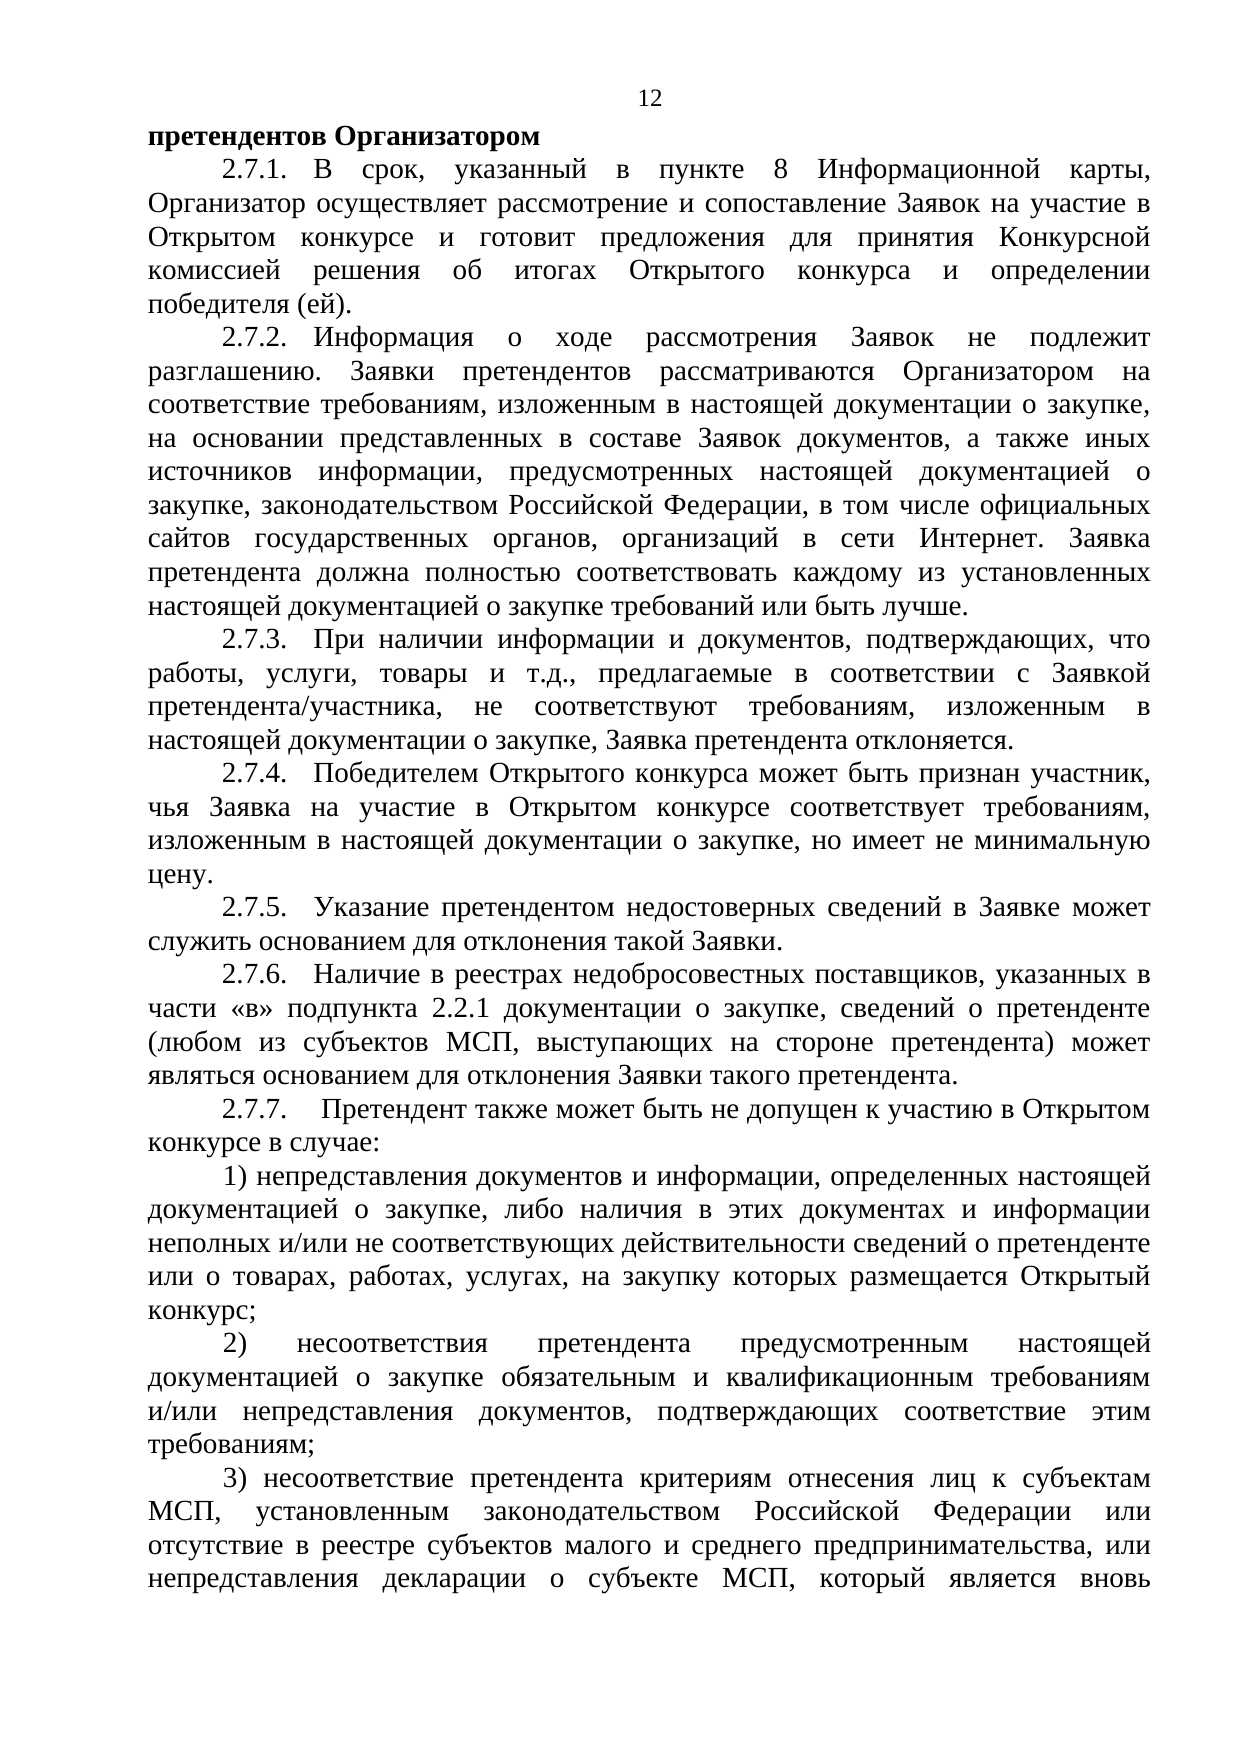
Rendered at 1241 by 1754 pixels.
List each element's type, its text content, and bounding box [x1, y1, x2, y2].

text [148, 1460, 1152, 1594]
list Информация о ходе рассмотрения Заявок не подлежит разглашению. Заявки претендентов рассматриваются Организатором на соответствие требованиям, изложенным в настоящей документации о закупке, на основании представленных в составе Заявок документов, а также иных источников информации, предусмотренных настоящей документацией о закупке, законодательством Российской Федерации, в том числе официальных сайтов государственных органов, организаций в сети Интернет. Заявка претендента должна полностью соответствовать каждому из установленных настоящей документацией о закупке требований или быть лучше. [148, 319, 1152, 621]
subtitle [148, 118, 1152, 152]
list При наличии информации и документов, подтверждающих, что работы, услуги, товары и т.д., предлагаемые в соответствии с Заявкой претендента/участника, не соответствуют требованиям, изложенным в настоящей документации о закупке, Заявка претендента отклоняется. [148, 621, 1152, 755]
text 2) несоответствия претендента предусмотренным настоящей документацией о закупке обязательным и квалификационным требованиям и/или непредставления документов, подтверждающих соответствие этим требованиям; [148, 1326, 1152, 1460]
list Претендент также может быть не допущен к участию в Открытом конкурсе в случае: [148, 1091, 1152, 1158]
list Указание претендентом недостоверных сведений в Заявке может служить основанием для отклонения такой Заявки. [148, 889, 1152, 957]
text 1) непредставления документов и информации, определенных настоящей документацией о закупке, либо наличия в этих документах и информации неполных и/или не соответствующих действительности сведений о претенденте или о товарах, работах, услугах, на закупку которых размещается Открытый конкурс; [148, 1158, 1152, 1326]
list В срок, указанный в пункте 8 Информационной карты, Организатор осуществляет рассмотрение и сопоставление Заявок на участие в Открытом конкурсе и готовит предложения для принятия Конкурсной комиссией решения об итогах Открытого конкурса и определении победителя (ей). [148, 152, 1152, 319]
list Наличие в реестрах недобросовестных поставщиков, указанных в части «в» подпункта 2.2.1 документации о закупке, сведений о претенденте (любом из субъектов МСП, выступающих на стороне претендента) может являться основанием для отклонения Заявки такого претендента. [148, 957, 1152, 1091]
list Победителем Открытого конкурса может быть признан участник, чья Заявка на участие в Открытом конкурсе соответствует требованиям, изложенным в настоящей документации о закупке, но имеет не минимальную цену. [148, 755, 1152, 889]
